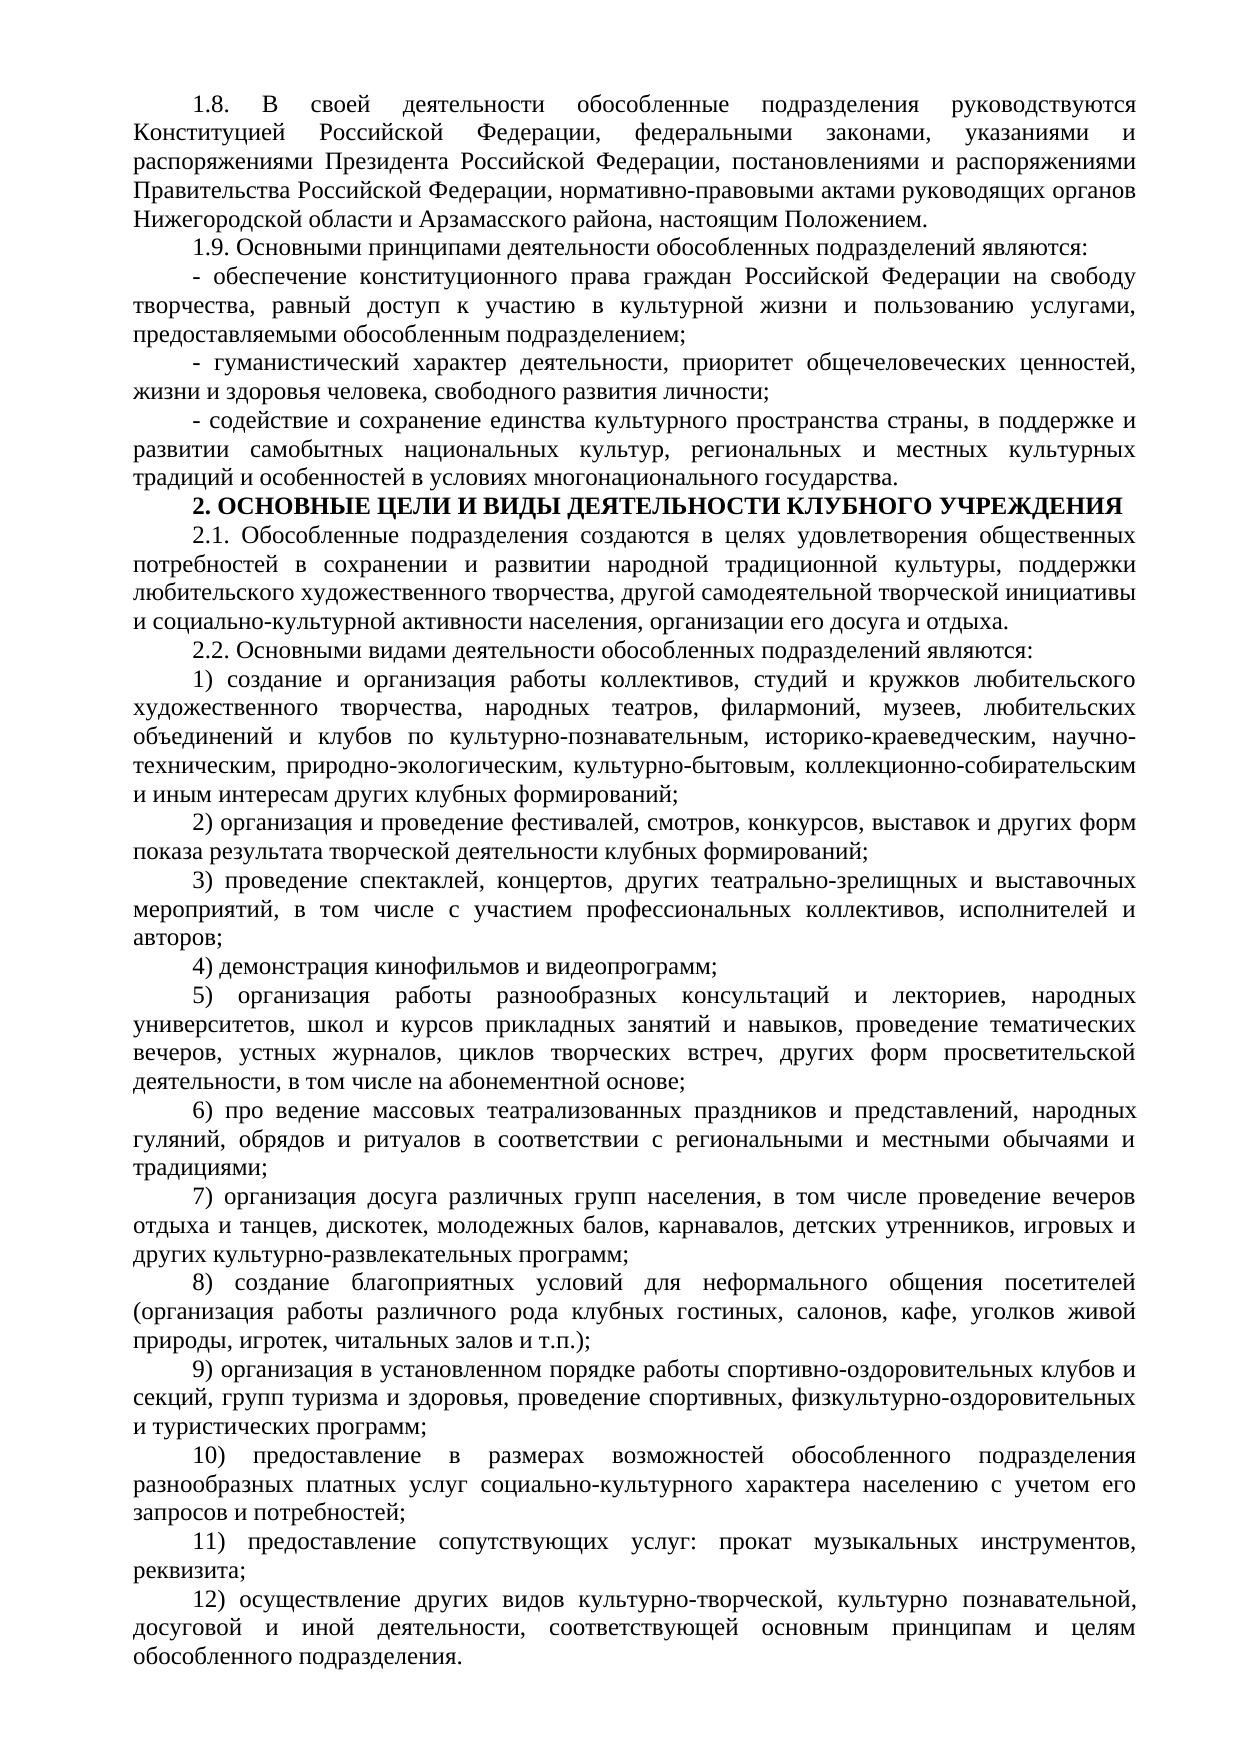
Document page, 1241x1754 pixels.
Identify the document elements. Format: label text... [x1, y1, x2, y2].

text - обеспечение конституционного права граждан Российской Федерации на свободу творчества, равный доступ к участию в культурной жизни и пользованию услугами, предоставляемыми обособленным подразделением; [133, 261, 1137, 347]
text 9) организация в установленном порядке работы спортивно-оздоровительных клубов и секций, групп туризма и здоровья, проведение спортивных, физкультурно-оздоровительных и туристических программ; [133, 1354, 1137, 1440]
text 12) осуществление других видов культурно-творческой, культурно познавательной, досуговой и иной деятельности, соответствующей основным принципам и целям обособленного подразделения. [133, 1584, 1137, 1670]
text 2) организация и проведение фестивалей, смотров, конкурсов, выставок и других форм показа результата творческой деятельности клубных формирований; [133, 807, 1137, 865]
text 1.8. В своей деятельности обособленные подразделения руководствуются Конституцией Российской Федерации, федеральными законами, указаниями и распоряжениями Президента Российской Федерации, постановлениями и распоряжениями Правительства Российской Федерации, нормативно-правовыми актами руководящих органов Нижегородской области и Арзамасского района, настоящим Положением. [133, 89, 1137, 232]
text 6) про ведение массовых театрализованных праздников и представлений, народных гуляний, обрядов и ритуалов в соответствии с региональными и местными обычаями и традициями; [133, 1095, 1137, 1181]
text 8) создание благоприятных условий для неформального общения посетителей (организация работы различного рода клубных гостиных, салонов, кафе, уголков живой природы, игротек, читальных залов и т.п.); [133, 1267, 1137, 1354]
text 5) организация работы разнообразных консультаций и лекториев, народных университетов, школ и курсов прикладных занятий и навыков, проведение тематических вечеров, устных журналов, циклов творческих встреч, других форм просветительской деятельности, в том числе на абонементной основе; [133, 980, 1137, 1095]
text 2.1. Обособленные подразделения создаются в целях удовлетворения общественных потребностей в сохранении и развитии народной традиционной культуры, поддержки любительского художественного творчества, другой самодеятельной творческой инициативы и социально-культурной активности населения, организации его досуга и отдыха. [133, 520, 1137, 635]
text 1.9. Основными принципами деятельности обособленных подразделений являются: [133, 232, 1137, 261]
text 3) проведение спектаклей, концертов, других театрально-зрелищных и выставочных мероприятий, в том числе с участием профессиональных коллективов, исполнителей и авторов; [133, 865, 1137, 951]
text 2.2. Основными видами деятельности обособленных подразделений являются: [133, 635, 1137, 664]
text - гуманистический характер деятельности, приоритет общечеловеческих ценностей, жизни и здоровья человека, свободного развития личности; [133, 347, 1137, 405]
text 2. ОСНОВНЫЕ ЦЕЛИ И ВИДЫ ДЕЯТЕЛЬНОСТИ КЛУБНОГО УЧРЕЖДЕНИЯ [133, 491, 1137, 520]
text 10) предоставление в размерах возможностей обособленного подразделения разнообразных платных услуг социально-культурного характера населению с учетом его запросов и потребностей; [133, 1440, 1137, 1526]
text 11) предоставление сопутствующих услуг: прокат музыкальных инструментов, реквизита; [133, 1526, 1137, 1584]
text 7) организация досуга различных групп населения, в том числе проведение вечеров отдыха и танцев, дискотек, молодежных балов, карнавалов, детских утренников, игровых и других культурно-развлекательных программ; [133, 1181, 1137, 1267]
text 4) демонстрация кинофильмов и видеопрограмм; [133, 951, 1137, 980]
text - содействие и сохранение единства культурного пространства страны, в поддержке и развитии самобытных национальных культур, региональных и местных культурных традиций и особенностей в условиях многонационального государства. [133, 405, 1137, 491]
text 1) создание и организация работы коллективов, студий и кружков любительского художественного творчества, народных театров, филармоний, музеев, любительских объединений и клубов по культурно-познавательным, историко-краеведческим, научно-техническим, природно-экологическим, культурно-бытовым, коллекционно-собирательским и иным интересам других клубных формирований; [133, 664, 1137, 807]
